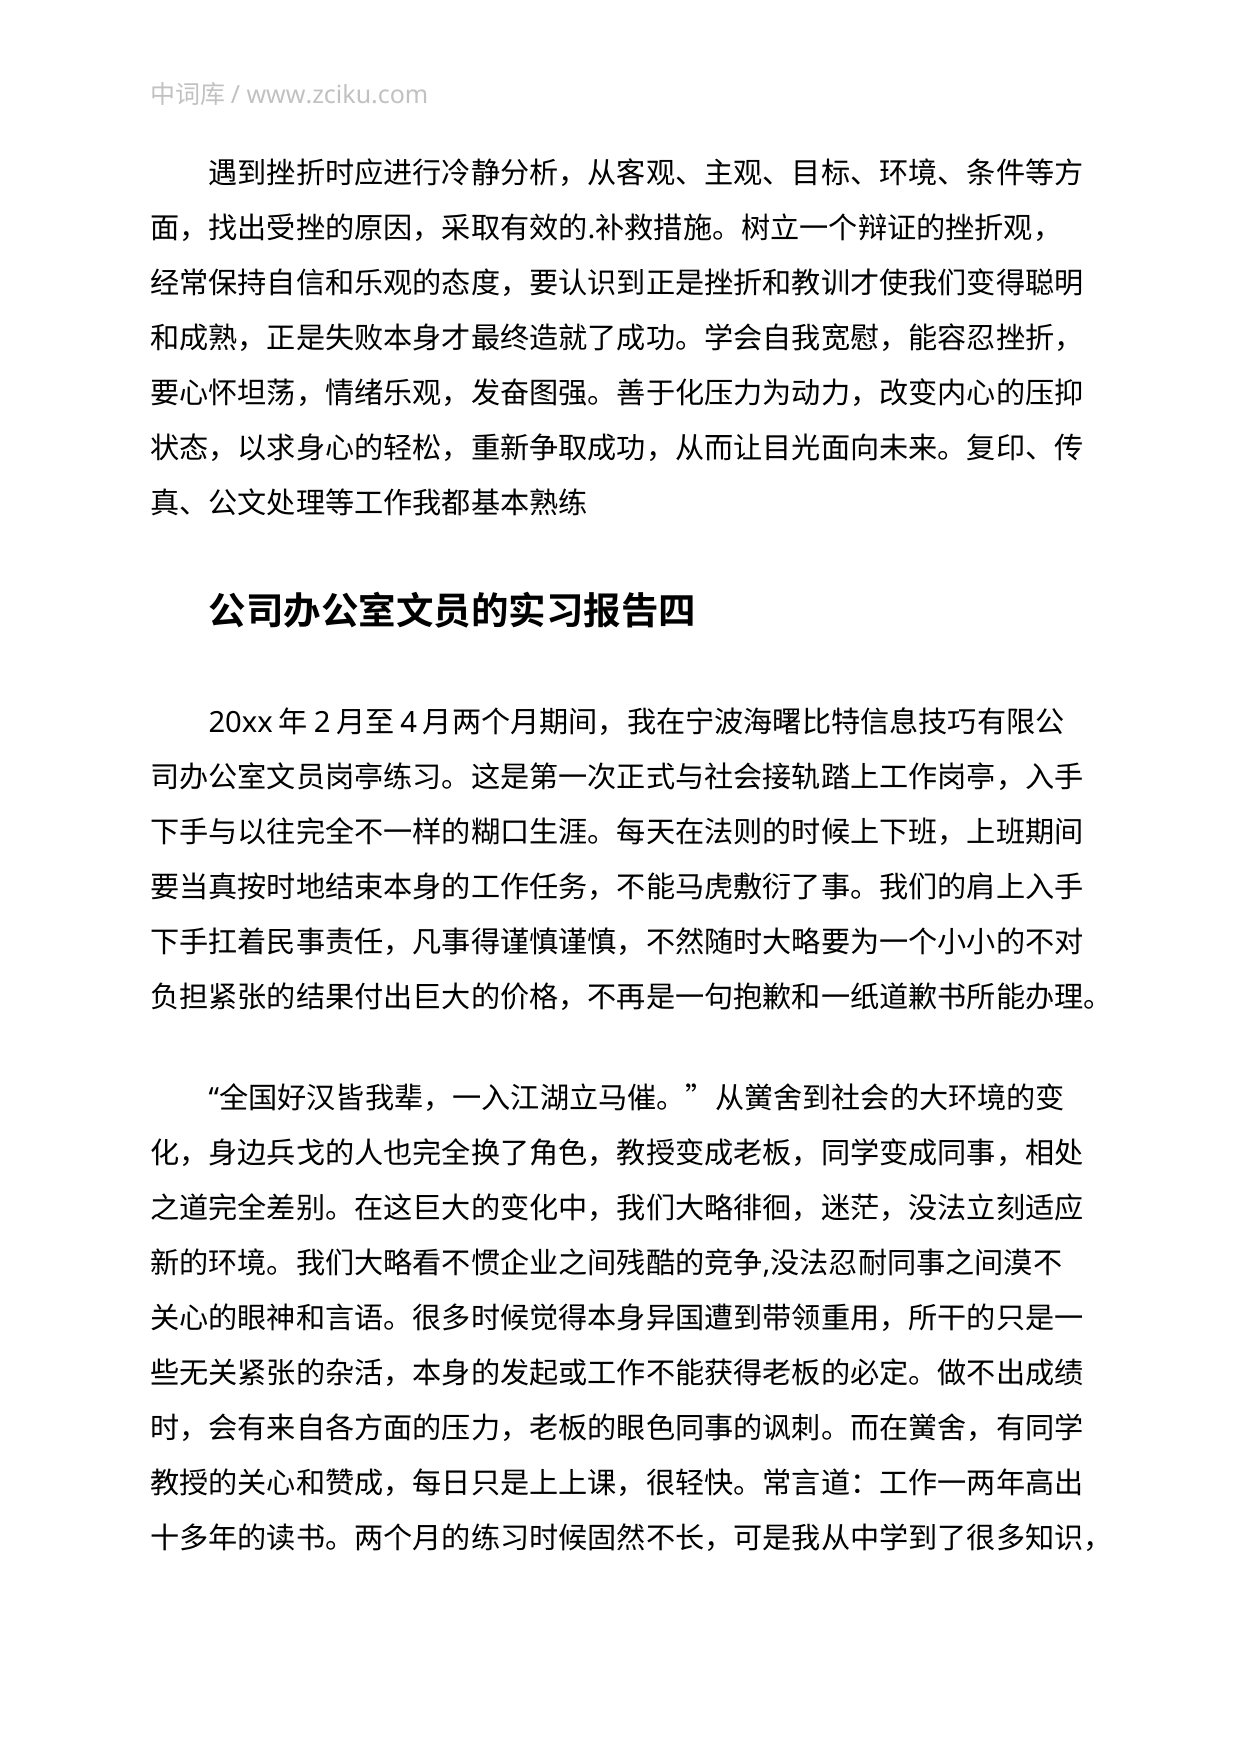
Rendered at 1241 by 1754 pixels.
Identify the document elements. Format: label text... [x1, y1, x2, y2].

text 遇到挫折时应进行冷静分析，从客观、主观、目标、环境、条件等方面，找出受挫的原因，采取有效的.补救措施。树立一个辩证的挫折观，经常保持自信和乐观的态度，要认识到正是挫折和教训才使我们变得聪明和成熟，正是失败本身才最终造就了成功。学会自我宽慰，能容忍挫折，要心怀坦荡，情绪乐观，发奋图强。善于化压力为动力，改变内心的压抑状态，以求身心的轻松，重新争取成功，从而让目光面向未来。复印、传真、公文处理等工作我都基本熟练 [150, 150, 1090, 522]
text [150, 1075, 1090, 1557]
text 公司办公室文员的实习报告四 [150, 581, 1090, 636]
text 20xx年2月至4月两个月期间，我在宁波海曙比特信息技巧有限公司办公室文员岗亭练习。这是第一次正式与社会接轨踏上工作岗亭，入手下手与以往完全不一样的糊口生涯。每天在法则的时候上下班，上班期间要当真按时地结束本身的工作任务，不能马虎敷衍了事。我们的肩上入手下手扛着民事责任，凡事得谨慎谨慎，不然随时大略要为一个小小的不对负担紧张的结果付出巨大的价格，不再是一句抱歉和一纸道歉书所能办理。 [150, 699, 1090, 1016]
